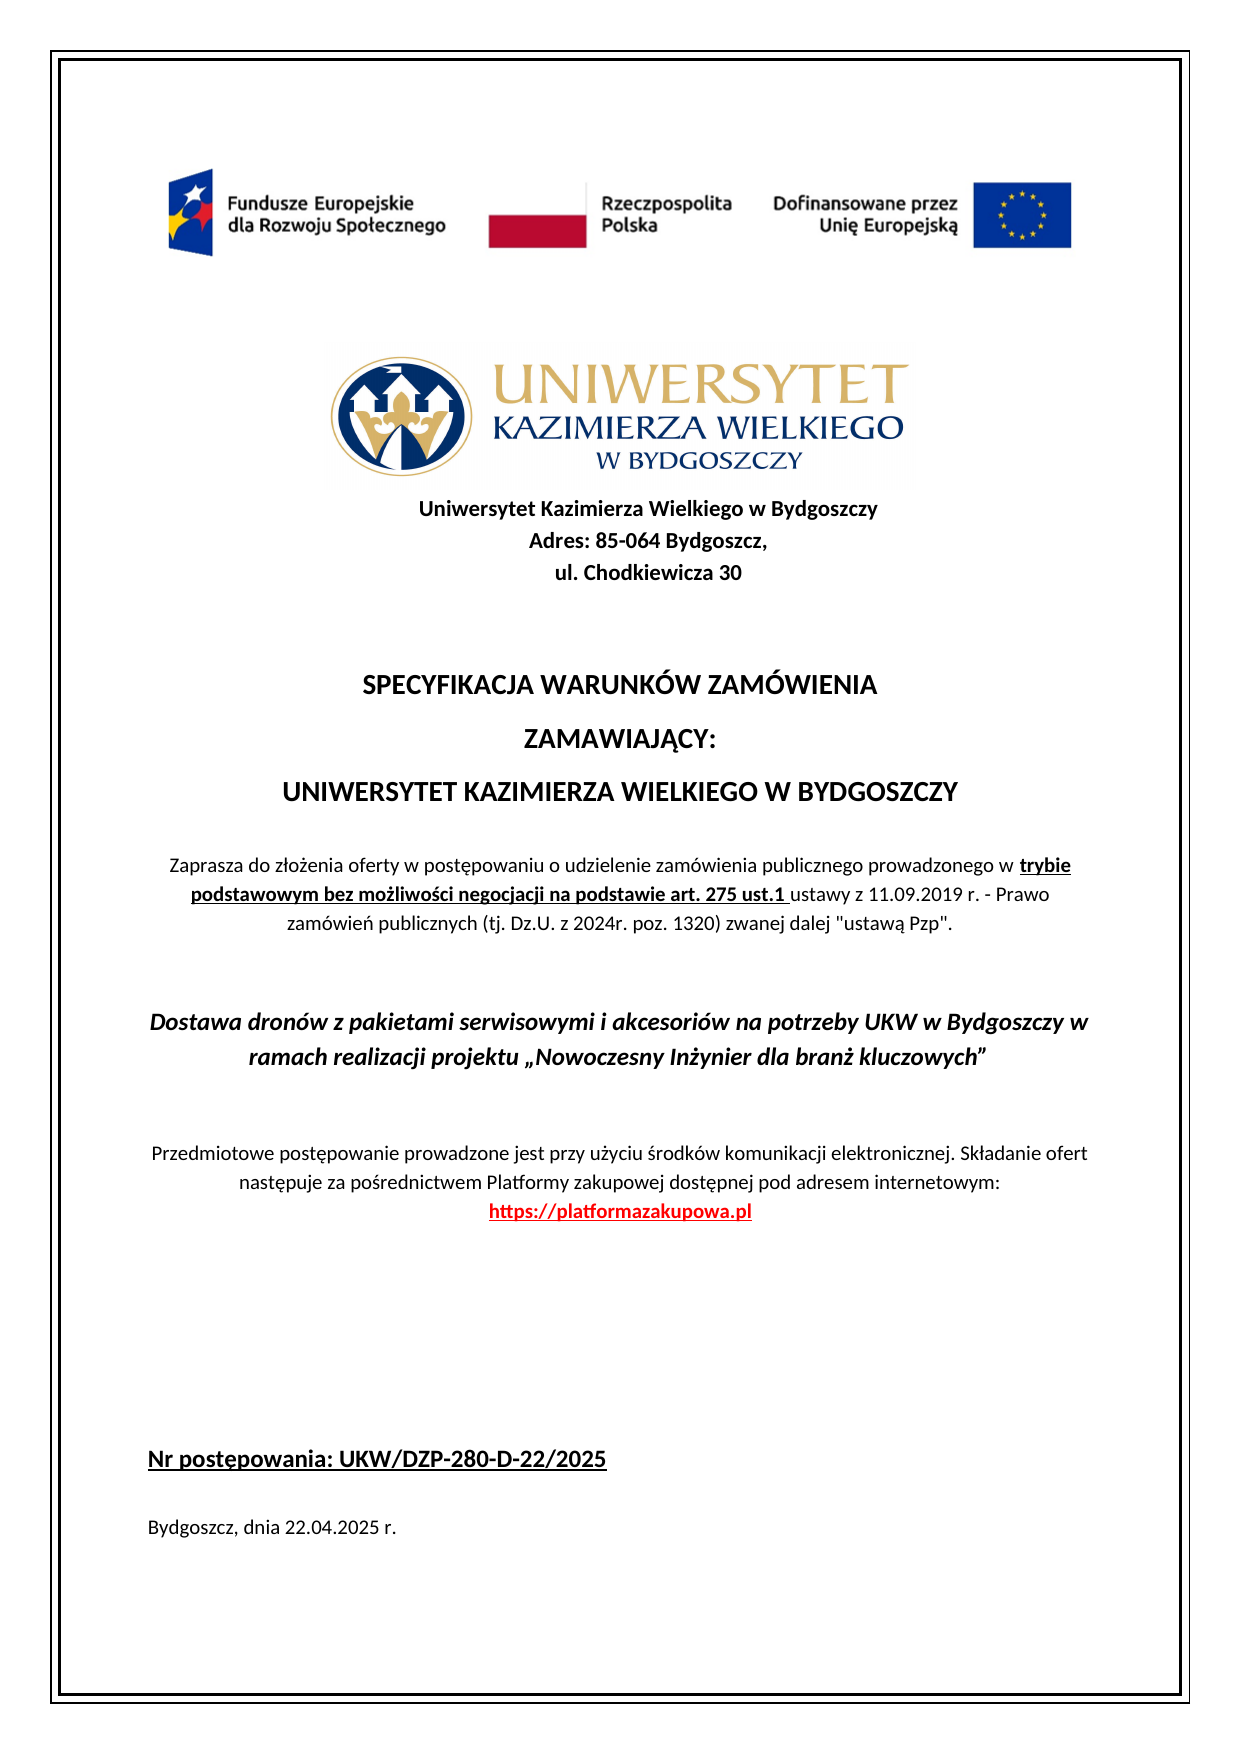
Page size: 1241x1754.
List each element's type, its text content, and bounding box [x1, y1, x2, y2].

text specyfikacja warunków zamówienia [148, 666, 1093, 702]
text https://platformazakupowa.pl [148, 1198, 1093, 1224]
text Zaprasza do złożenia oferty w postępowaniu o udzielenie zamówienia publicznego prowadzonego w trybie podstawowym bez możliwości negocjacji na podstawie art. 275 ust.1 ustawy z 11.09.2019 r. - Prawo zamówień publicznych (tj. Dz.U. z 2024r. poz. 1320) zwanej dalej "ustawą Pzp". [148, 852, 1093, 936]
text Dostawa dronów z pakietami serwisowymi i akcesoriów na potrzeby UKW w Bydgoszczy w ramach realizacji projektu „Nowoczesny Inżynier dla branż kluczowych” [148, 1006, 1093, 1071]
text zAMAWIAJĄCY: [148, 720, 1093, 756]
text Bydgoszcz, dnia 22.04.2025 r. [148, 1514, 1093, 1539]
text Uniwersytet Kazimierza Wielkiego w Bydgoszczy [148, 494, 1093, 522]
text Uniwersytet kazimierza wielkiego w Bydgoszczy [148, 773, 1093, 809]
text ul. Chodkiewicza 30 [204, 558, 1093, 586]
picture [147, 147, 1093, 278]
text Adres: 85-064 Bydgoszcz, [204, 526, 1093, 554]
picture [323, 342, 917, 490]
text Nr postępowania: UKW/DZP-280-D-22/2025 [148, 1443, 1093, 1474]
text Przedmiotowe postępowanie prowadzone jest przy użyciu środków komunikacji elektronicznej. Składanie ofert następuje za pośrednictwem Platformy zakupowej dostępnej pod adresem internetowym: [148, 1140, 1093, 1194]
